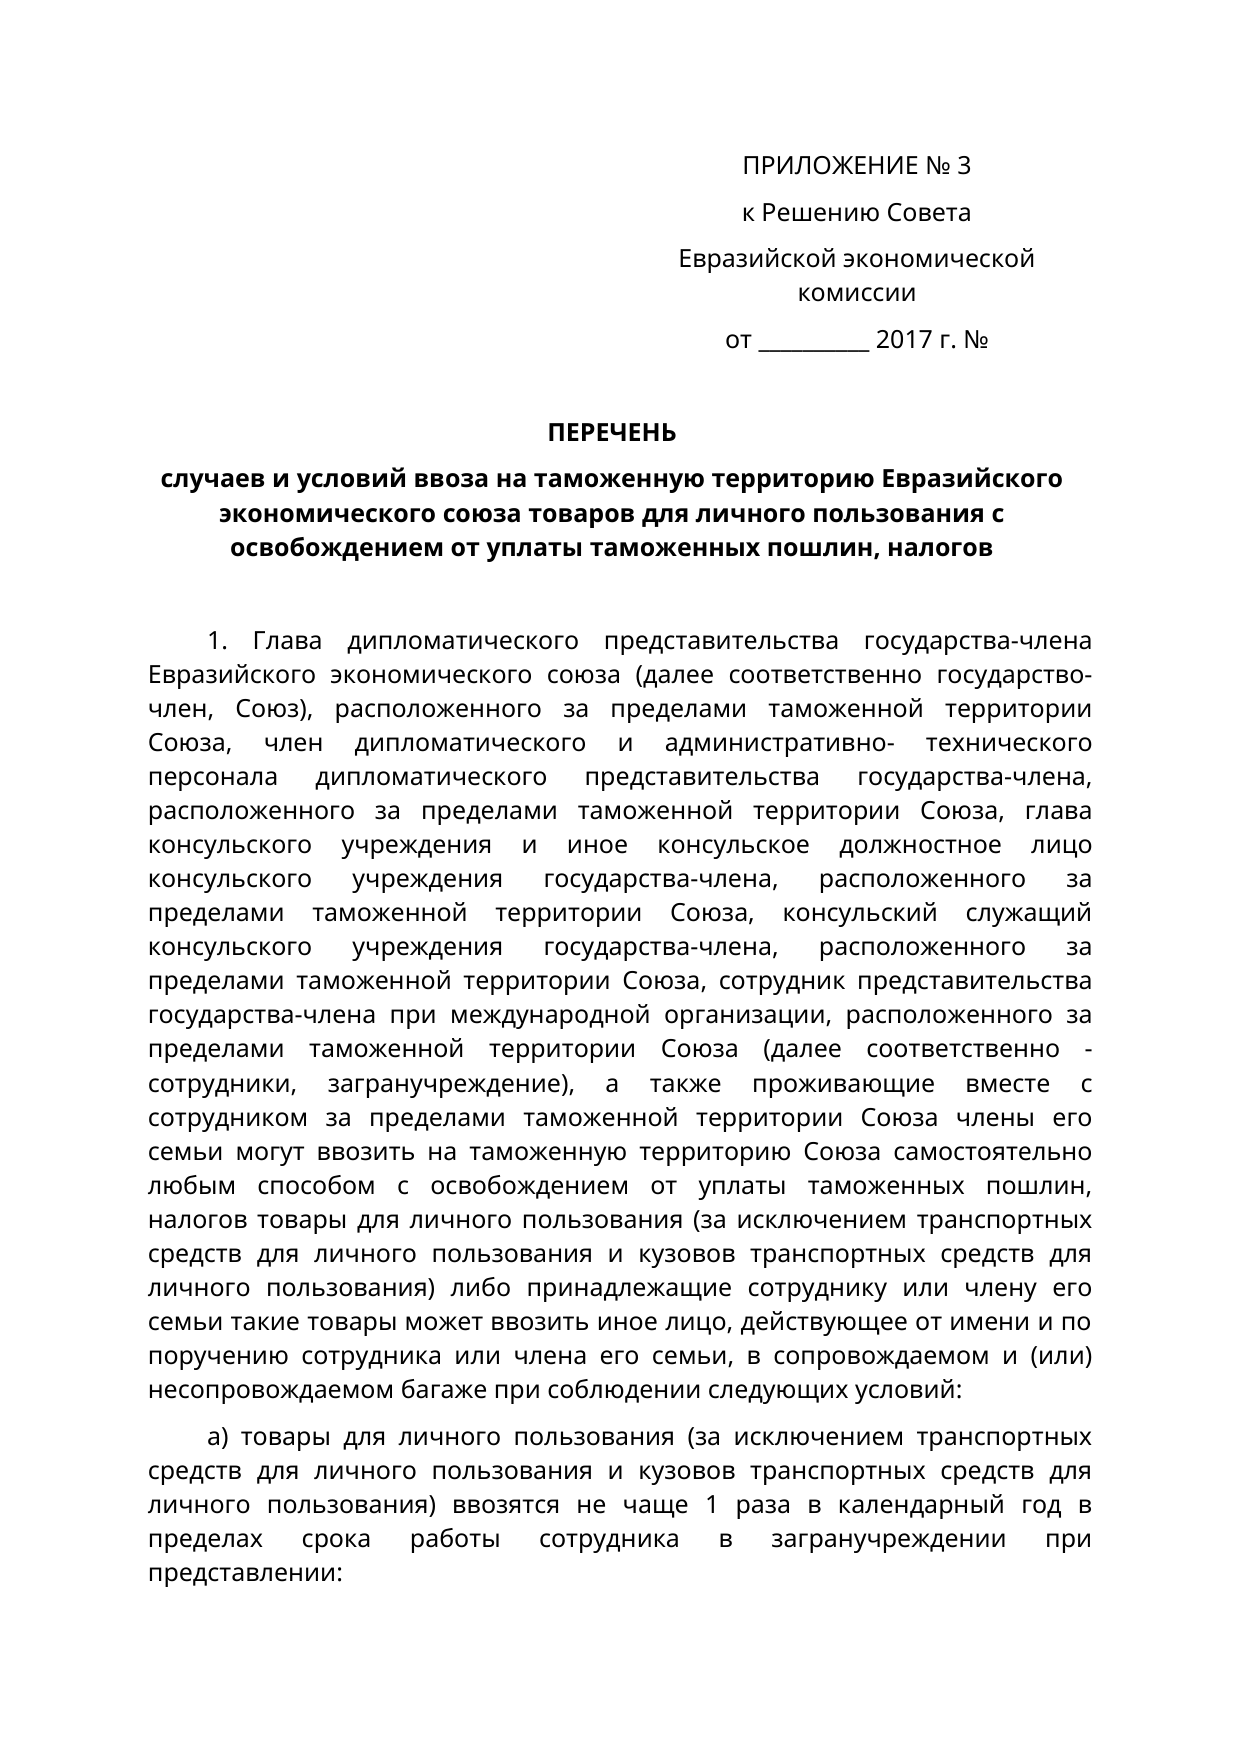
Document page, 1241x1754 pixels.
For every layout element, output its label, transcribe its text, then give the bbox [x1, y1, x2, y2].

text к Решению Совета [620, 194, 1093, 228]
text от __________ 2017 г. № [620, 321, 1093, 356]
text Евразийской экономической комиссии [620, 241, 1093, 309]
text случаев и условий ввоза на таможенную территорию Евразийского экономического союза товаров для личного пользования с освобождением от уплаты таможенных пошлин, налогов [148, 461, 1076, 563]
text ПРИЛОЖЕНИЕ № 3 [620, 148, 1093, 182]
subtitle ПЕРЕЧЕНЬ [148, 414, 1076, 449]
text 1. Глава дипломатического представительства государства-члена Евразийского экономического союза (далее соответственно государство-член, Союз), расположенного за пределами таможенной территории Союза, член дипломатического и административно- технического персонала дипломатического представительства государства-члена, расположенного за пределами таможенной территории Союза, глава консульского учреждения и иное консульское должностное лицо консульского учреждения государства-члена, расположенного за пределами таможенной территории Союза, консульский служащий консульского учреждения государства-члена, расположенного за пределами таможенной территории Союза, сотрудник представительства государства-члена при международной организации, расположенного за пределами таможенной территории Союза (далее соответственно - сотрудники, загранучреждение), а также проживающие вместе с сотрудником за пределами таможенной территории Союза члены его семьи могут ввозить на таможенную территорию Союза самостоятельно любым способом с освобождением от уплаты таможенных пошлин, налогов товары для личного пользования (за исключением транспортных средств для личного пользования и кузовов транспортных средств для личного пользования) либо принадлежащие сотруднику или члену его семьи такие товары может ввозить иное лицо, действующее от имени и по поручению сотрудника или члена его семьи, в сопровождаемом и (или) несопровождаемом багаже при соблюдении следующих условий: [148, 622, 1093, 1406]
text а) товары для личного пользования (за исключением транспортных средств для личного пользования и кузовов транспортных средств для личного пользования) ввозятся не чаще 1 раза в календарный год в пределах срока работы сотрудника в загранучреждении при представлении: [148, 1418, 1093, 1589]
